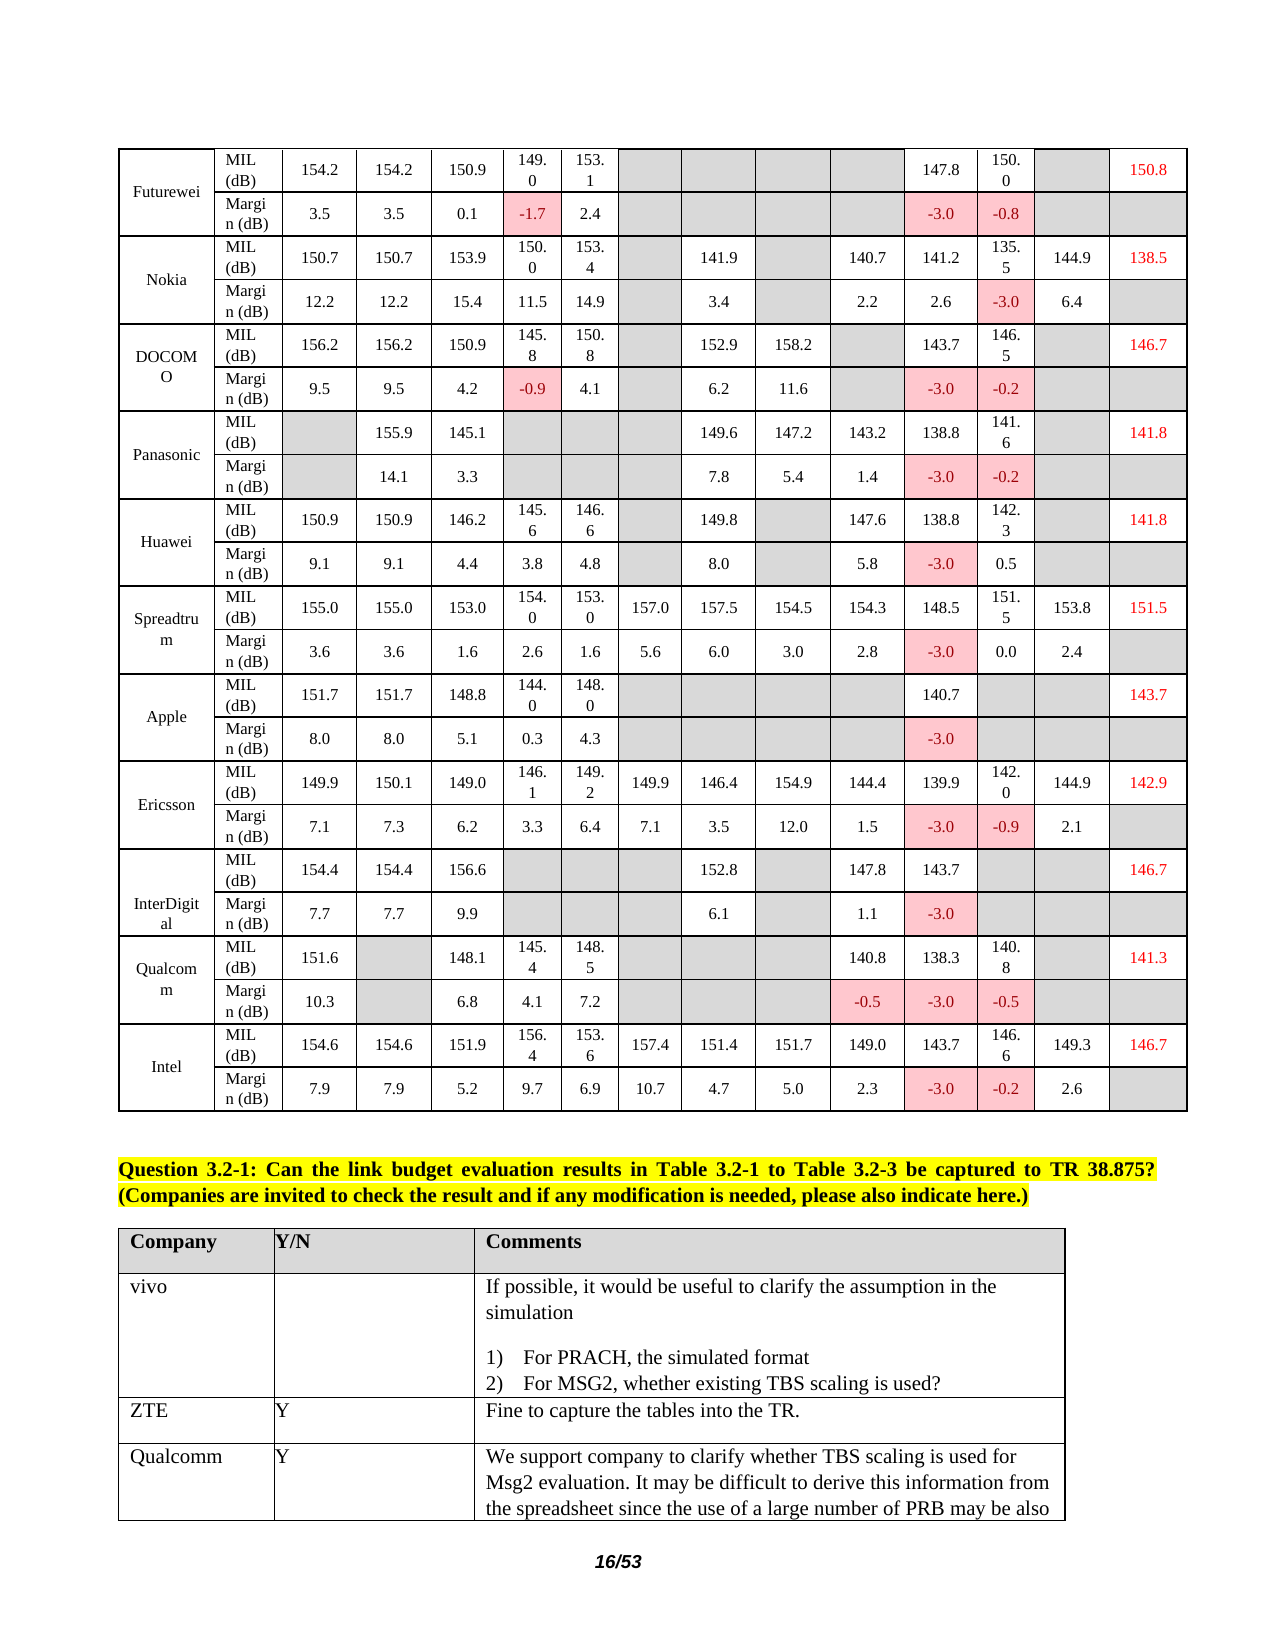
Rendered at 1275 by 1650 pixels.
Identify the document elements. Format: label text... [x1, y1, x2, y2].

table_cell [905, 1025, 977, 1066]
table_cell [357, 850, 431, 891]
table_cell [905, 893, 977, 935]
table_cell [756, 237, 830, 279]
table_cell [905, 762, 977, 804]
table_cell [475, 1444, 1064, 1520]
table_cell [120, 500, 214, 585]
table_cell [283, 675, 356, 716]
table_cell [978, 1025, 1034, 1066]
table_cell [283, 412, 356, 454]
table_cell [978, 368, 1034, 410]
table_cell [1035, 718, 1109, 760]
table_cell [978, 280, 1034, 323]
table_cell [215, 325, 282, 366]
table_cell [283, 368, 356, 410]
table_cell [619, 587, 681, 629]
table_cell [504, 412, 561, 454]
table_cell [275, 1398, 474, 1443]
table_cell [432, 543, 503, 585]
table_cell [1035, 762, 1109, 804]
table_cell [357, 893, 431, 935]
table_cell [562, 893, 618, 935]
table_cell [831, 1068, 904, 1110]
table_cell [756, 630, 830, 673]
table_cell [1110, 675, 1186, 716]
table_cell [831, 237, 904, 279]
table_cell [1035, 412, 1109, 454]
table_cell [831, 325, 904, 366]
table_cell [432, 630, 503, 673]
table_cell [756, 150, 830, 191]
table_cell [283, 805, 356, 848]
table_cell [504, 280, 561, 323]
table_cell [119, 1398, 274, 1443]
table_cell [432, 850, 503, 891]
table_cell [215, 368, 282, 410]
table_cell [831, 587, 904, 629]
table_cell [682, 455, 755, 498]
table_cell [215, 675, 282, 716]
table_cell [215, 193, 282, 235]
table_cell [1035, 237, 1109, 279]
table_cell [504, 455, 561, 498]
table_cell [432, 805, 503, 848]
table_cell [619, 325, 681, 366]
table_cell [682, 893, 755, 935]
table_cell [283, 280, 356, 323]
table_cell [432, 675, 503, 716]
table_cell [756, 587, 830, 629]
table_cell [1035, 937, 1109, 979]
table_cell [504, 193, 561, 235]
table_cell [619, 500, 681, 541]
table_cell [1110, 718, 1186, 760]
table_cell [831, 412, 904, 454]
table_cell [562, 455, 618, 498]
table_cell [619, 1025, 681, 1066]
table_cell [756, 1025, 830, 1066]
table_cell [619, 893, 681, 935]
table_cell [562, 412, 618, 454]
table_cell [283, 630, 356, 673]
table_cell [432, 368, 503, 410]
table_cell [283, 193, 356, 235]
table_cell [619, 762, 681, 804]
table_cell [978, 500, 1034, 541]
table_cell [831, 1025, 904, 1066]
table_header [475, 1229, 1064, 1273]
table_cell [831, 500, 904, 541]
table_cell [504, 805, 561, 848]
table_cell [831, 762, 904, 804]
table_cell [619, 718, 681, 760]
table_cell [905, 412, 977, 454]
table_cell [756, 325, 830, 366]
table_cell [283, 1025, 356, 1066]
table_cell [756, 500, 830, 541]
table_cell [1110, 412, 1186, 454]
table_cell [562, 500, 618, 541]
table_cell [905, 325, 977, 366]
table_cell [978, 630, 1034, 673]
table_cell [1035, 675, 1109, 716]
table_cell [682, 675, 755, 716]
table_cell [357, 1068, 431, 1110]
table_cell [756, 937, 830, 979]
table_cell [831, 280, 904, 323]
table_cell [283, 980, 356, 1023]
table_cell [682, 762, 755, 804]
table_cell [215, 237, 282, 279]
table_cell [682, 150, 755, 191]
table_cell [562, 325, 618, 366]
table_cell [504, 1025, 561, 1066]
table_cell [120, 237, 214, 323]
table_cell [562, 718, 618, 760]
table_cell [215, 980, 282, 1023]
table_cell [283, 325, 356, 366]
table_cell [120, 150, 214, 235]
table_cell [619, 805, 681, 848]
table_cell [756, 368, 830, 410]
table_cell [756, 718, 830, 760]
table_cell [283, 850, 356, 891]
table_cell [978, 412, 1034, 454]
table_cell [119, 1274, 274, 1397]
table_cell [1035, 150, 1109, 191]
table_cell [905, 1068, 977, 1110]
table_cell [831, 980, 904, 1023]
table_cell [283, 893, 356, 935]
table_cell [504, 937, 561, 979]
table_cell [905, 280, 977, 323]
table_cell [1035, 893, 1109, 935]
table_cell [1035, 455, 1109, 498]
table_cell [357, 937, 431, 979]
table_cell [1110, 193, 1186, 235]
text Question 3.2-1: Can the link budget evaluation results in Table 3.2-1 to Table 3.2-3 be captured to TR 38.875? (Companies are invited to check the result and if any modification is needed, please also indicate here.) [118, 1181, 1157, 1207]
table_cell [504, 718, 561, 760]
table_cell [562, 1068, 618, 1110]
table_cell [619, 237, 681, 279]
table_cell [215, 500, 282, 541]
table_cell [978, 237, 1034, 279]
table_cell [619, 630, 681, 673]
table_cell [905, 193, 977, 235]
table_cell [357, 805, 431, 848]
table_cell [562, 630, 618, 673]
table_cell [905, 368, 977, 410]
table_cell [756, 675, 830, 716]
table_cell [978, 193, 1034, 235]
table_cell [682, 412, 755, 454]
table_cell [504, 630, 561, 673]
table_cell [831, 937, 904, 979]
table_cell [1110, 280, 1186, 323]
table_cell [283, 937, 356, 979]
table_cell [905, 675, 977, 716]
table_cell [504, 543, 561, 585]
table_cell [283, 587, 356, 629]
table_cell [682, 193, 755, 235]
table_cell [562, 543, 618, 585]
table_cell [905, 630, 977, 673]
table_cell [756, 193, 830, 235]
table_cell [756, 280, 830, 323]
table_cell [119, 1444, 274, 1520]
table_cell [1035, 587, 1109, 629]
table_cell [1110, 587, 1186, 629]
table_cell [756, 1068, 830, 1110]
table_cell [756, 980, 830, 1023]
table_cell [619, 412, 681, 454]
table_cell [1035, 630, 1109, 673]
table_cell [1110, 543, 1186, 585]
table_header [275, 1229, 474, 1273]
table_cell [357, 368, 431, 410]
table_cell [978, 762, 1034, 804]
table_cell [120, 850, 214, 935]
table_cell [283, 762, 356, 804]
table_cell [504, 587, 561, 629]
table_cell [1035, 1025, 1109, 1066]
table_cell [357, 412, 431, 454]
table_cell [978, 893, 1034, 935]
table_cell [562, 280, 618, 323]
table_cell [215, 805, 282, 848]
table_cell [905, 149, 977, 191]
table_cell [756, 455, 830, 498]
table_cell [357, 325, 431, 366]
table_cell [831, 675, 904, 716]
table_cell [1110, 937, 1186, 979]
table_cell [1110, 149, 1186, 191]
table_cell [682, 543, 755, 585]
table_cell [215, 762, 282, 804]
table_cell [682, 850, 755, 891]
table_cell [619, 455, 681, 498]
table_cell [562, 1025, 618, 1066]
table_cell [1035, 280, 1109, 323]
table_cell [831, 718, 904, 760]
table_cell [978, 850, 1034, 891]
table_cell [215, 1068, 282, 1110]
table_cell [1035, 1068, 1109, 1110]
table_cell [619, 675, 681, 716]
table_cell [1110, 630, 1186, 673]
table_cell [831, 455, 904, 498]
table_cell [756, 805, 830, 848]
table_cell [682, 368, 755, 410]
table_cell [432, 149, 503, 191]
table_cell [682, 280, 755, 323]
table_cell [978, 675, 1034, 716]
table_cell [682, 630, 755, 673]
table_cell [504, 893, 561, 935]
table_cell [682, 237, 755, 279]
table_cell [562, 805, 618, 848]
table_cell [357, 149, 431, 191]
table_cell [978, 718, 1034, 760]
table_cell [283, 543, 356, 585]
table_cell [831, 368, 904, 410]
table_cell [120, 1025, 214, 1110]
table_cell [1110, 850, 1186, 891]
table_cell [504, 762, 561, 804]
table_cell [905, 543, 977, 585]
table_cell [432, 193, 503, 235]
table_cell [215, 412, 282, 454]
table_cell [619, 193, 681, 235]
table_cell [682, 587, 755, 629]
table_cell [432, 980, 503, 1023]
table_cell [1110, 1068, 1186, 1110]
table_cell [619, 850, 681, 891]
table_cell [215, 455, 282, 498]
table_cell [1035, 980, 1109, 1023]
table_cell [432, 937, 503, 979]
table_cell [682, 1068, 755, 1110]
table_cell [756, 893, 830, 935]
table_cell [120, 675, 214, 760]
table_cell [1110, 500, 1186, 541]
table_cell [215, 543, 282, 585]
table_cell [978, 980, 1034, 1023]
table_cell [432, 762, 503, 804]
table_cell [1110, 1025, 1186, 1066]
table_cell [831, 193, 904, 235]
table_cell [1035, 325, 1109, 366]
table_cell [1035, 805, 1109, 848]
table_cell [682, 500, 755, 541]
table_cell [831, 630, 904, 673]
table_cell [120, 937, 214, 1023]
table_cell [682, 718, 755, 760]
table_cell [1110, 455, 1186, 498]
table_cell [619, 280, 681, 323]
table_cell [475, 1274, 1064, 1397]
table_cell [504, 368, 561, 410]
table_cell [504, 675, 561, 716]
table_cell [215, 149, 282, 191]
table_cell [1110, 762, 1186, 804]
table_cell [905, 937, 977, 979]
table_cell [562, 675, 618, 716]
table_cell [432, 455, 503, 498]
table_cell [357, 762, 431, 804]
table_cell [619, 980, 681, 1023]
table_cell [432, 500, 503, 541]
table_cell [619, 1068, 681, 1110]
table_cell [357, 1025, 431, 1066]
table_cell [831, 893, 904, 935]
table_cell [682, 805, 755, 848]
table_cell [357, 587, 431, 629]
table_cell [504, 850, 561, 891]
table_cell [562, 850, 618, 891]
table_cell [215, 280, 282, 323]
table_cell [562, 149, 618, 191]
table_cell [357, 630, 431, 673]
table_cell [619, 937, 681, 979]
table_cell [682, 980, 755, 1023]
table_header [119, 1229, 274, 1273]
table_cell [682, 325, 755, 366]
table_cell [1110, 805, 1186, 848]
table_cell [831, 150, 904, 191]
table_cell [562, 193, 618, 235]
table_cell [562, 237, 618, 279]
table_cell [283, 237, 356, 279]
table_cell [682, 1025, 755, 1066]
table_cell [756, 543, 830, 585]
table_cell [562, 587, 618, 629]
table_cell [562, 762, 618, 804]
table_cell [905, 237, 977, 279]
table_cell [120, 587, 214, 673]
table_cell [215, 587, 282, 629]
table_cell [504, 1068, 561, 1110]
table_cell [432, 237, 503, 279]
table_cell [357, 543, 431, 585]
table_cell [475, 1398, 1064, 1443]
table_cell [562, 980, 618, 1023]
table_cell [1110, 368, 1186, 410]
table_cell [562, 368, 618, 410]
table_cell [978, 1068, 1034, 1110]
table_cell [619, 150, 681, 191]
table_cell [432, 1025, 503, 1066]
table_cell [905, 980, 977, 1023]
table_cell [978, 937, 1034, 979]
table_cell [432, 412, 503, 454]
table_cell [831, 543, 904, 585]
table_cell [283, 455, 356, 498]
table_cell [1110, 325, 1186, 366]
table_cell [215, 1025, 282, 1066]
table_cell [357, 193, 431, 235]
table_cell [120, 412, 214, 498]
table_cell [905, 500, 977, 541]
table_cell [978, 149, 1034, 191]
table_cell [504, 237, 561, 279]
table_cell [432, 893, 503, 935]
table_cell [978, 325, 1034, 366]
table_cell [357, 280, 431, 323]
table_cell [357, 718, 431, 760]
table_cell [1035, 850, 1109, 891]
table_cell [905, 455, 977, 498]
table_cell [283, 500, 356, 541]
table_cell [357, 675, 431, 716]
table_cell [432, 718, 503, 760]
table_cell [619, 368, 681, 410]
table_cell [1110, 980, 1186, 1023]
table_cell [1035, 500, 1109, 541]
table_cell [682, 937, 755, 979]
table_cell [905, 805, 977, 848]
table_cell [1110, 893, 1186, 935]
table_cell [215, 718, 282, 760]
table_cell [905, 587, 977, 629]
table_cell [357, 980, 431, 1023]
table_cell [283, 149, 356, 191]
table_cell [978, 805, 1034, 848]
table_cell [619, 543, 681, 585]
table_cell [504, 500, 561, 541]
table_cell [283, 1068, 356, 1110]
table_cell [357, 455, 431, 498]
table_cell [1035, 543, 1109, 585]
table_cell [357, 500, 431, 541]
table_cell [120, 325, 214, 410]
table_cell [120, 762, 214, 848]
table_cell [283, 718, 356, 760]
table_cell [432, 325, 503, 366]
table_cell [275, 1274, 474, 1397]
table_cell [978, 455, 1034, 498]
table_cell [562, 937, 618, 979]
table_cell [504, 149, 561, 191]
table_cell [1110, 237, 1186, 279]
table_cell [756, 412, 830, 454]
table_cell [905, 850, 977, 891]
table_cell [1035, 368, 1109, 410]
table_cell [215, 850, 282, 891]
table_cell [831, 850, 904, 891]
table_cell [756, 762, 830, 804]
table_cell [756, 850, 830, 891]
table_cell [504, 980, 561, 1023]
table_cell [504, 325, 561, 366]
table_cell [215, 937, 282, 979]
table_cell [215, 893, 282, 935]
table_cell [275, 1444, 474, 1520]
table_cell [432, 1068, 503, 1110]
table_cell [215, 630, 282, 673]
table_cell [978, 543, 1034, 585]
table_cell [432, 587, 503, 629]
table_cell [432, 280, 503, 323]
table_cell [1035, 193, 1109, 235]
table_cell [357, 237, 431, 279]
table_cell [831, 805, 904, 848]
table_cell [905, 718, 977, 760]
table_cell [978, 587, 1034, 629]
